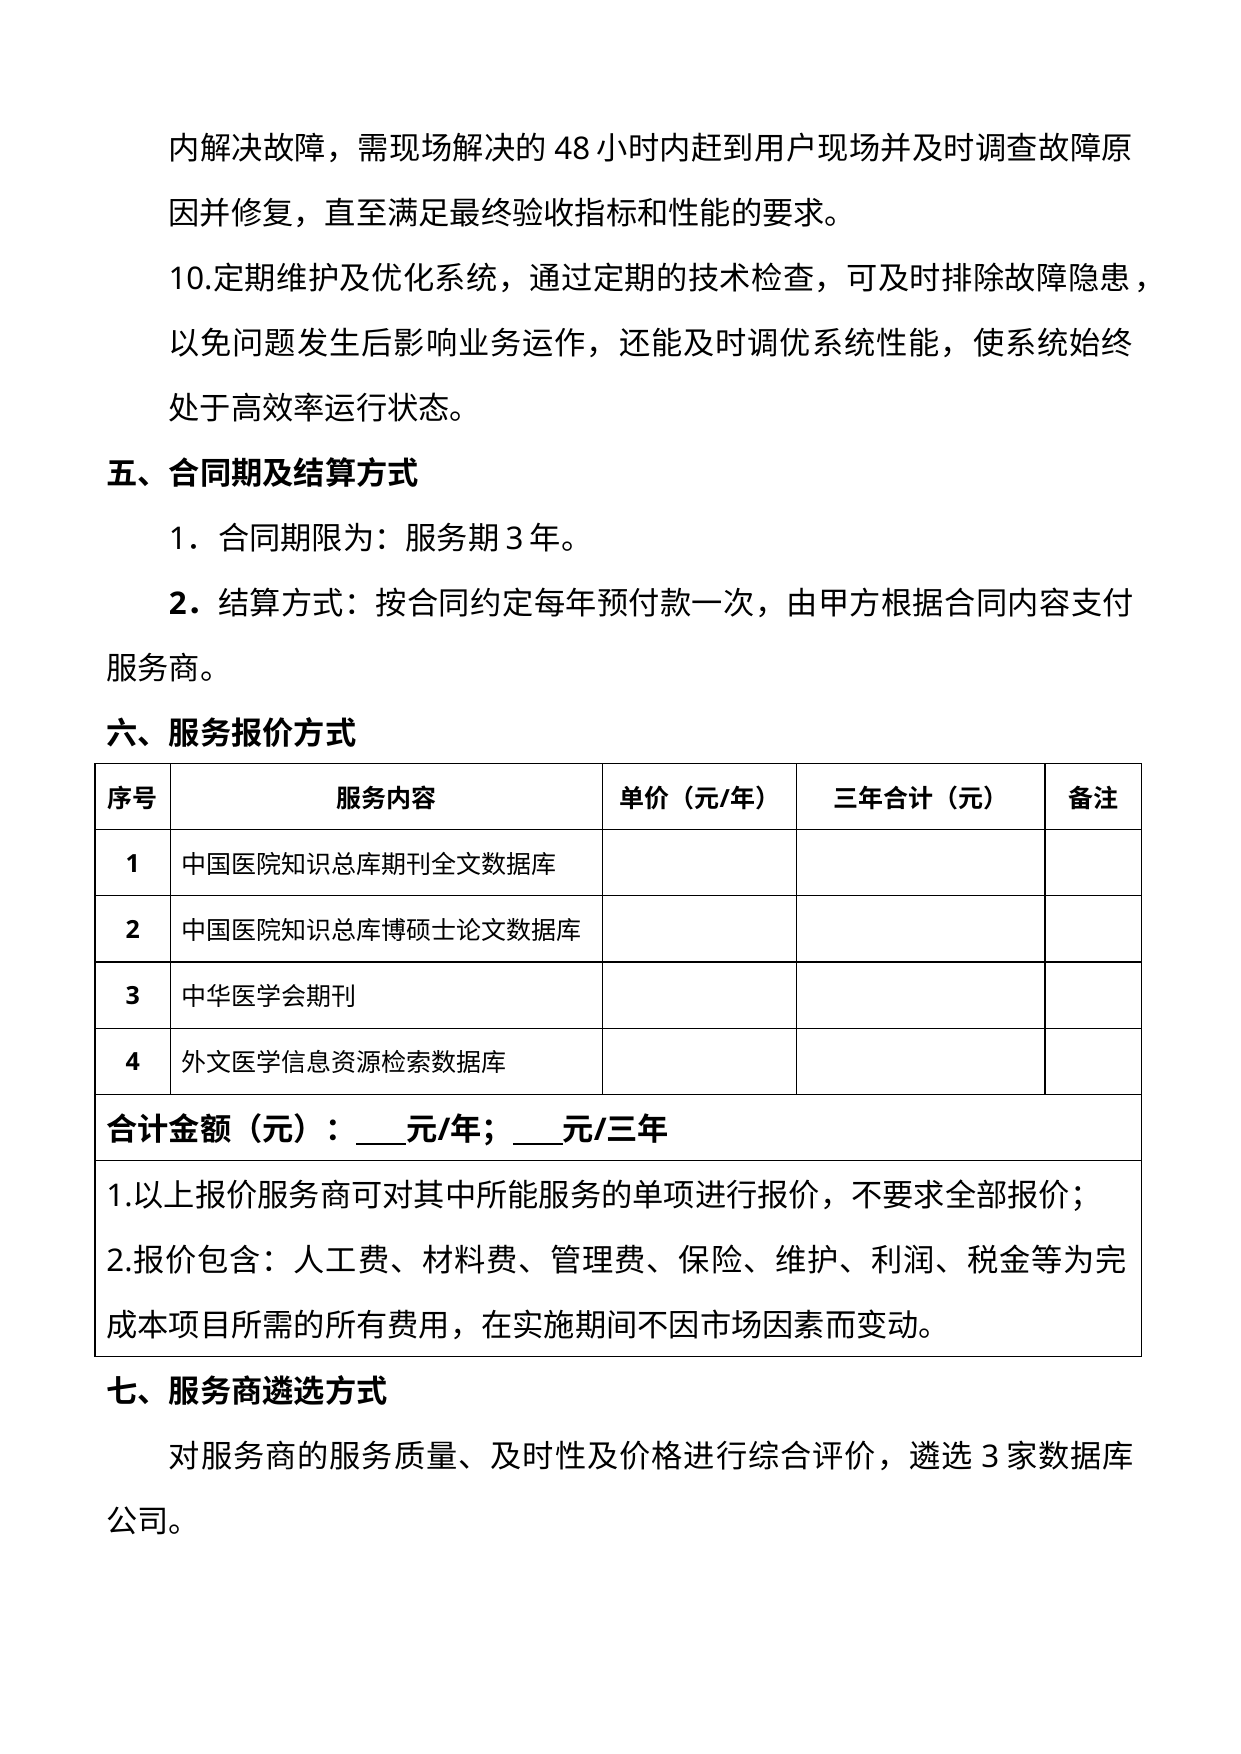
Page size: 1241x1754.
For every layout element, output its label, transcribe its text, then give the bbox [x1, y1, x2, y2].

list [168, 113, 1134, 243]
table_header 服务内容 [171, 764, 602, 829]
table_header 三年合计（元） [797, 764, 1044, 829]
table_cell 3 [96, 963, 170, 1027]
list 结算方式：按合同约定每年预付款一次，由甲方根据合同内容支付服务商。 [106, 568, 1134, 698]
text 七、服务商遴选方式 [106, 1357, 1134, 1422]
table_cell 中国医院知识总库期刊全文数据库 [171, 830, 602, 895]
table_header 序号 [96, 764, 170, 829]
list 合同期及结算方式 [106, 438, 1134, 503]
table_cell 1 [96, 830, 170, 895]
text 对服务商的服务质量、及时性及价格进行综合评价，遴选3家数据库公司。 [106, 1422, 1134, 1552]
table_cell 4 [96, 1029, 170, 1093]
table_cell [603, 896, 796, 961]
table_cell 外文医学信息资源检索数据库 [171, 1029, 602, 1093]
list 合同期限为：服务期3年。 [106, 503, 1134, 568]
table_cell [1046, 830, 1141, 895]
table_cell 2 [96, 896, 170, 961]
table_cell [1046, 1029, 1141, 1093]
table_cell [603, 963, 796, 1027]
table_cell [797, 830, 1044, 895]
table_cell 合计金额（元）： 元/年； 元/三年 [96, 1095, 1141, 1159]
table_cell [1046, 963, 1141, 1027]
table_cell [797, 1029, 1044, 1093]
table_cell 1.以上报价服务商可对其中所能服务的单项进行报价，不要求全部报价； 2.报价包含：人工费、材料费、管理费、保险、维护、利润、税金等为完成本项目所需的所有费用，在实施期间不因市场因素而变动。 [96, 1161, 1141, 1356]
table_cell 中国医院知识总库博硕士论文数据库 [171, 896, 602, 961]
table_cell [797, 896, 1044, 961]
table_cell [603, 1029, 796, 1093]
table_header 备注 [1046, 764, 1141, 829]
table_cell [1046, 896, 1141, 961]
table_header 单价（元/年） [603, 764, 796, 829]
table_cell [603, 830, 796, 895]
list 服务报价方式 [106, 698, 1134, 763]
list 10.定期维护及优化系统，通过定期的技术检查，可及时排除故障隐患，以免问题发生后影响业务运作，还能及时调优系统性能，使系统始终处于高效率运行状态。 [168, 243, 1134, 438]
table_cell 中华医学会期刊 [171, 963, 602, 1027]
table_cell [797, 963, 1044, 1027]
